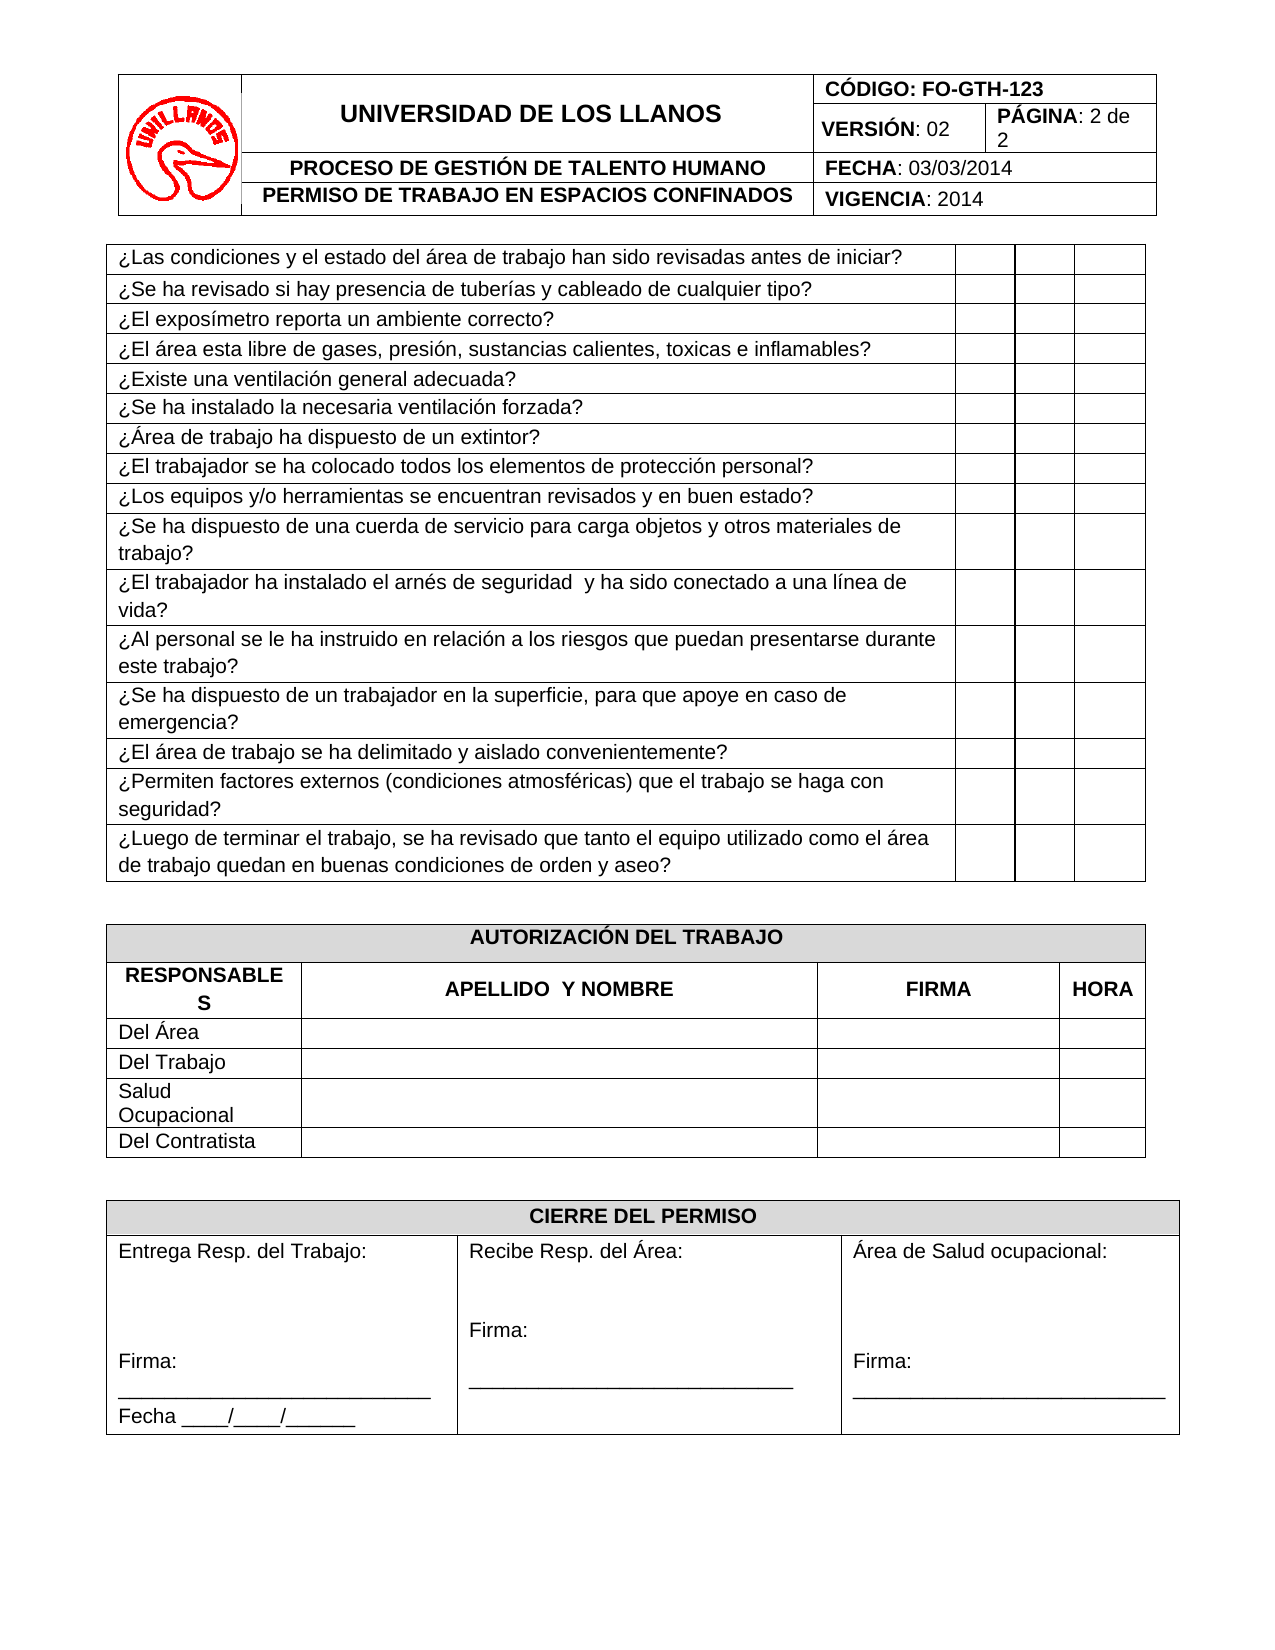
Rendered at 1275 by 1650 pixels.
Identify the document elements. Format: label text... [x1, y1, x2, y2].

table_cell APELLIDO Y NOMBRE [302, 963, 817, 1018]
table_cell [302, 1128, 817, 1157]
table_cell [956, 739, 1014, 768]
table_cell [956, 275, 1014, 303]
table_cell [1075, 484, 1145, 513]
table_cell [1016, 626, 1074, 682]
table_cell Entrega Resp. del Trabajo: Firma: ___________________________ Fecha ____/____/______ [107, 1236, 457, 1434]
table_cell [1075, 683, 1145, 738]
table_cell Salud Ocupacional [107, 1079, 301, 1127]
table_cell [1016, 683, 1074, 738]
table_cell RESPONSABLES [107, 963, 301, 1018]
table_cell [818, 1019, 1059, 1048]
table_cell [302, 1079, 817, 1127]
table_cell [818, 1079, 1059, 1127]
table_cell [1075, 334, 1145, 363]
table_cell [1016, 334, 1074, 363]
table_cell [956, 424, 1014, 453]
table_cell [1016, 275, 1074, 303]
table_cell [1060, 1128, 1145, 1157]
table_cell ¿Las condiciones y el estado del área de trabajo han sido revisadas antes de iniciar? [107, 245, 955, 273]
table_cell [1075, 364, 1145, 393]
table_cell [956, 683, 1014, 738]
table_cell [1016, 484, 1074, 513]
table_cell FIRMA [818, 963, 1059, 1018]
table_header CIERRE DEL PERMISO [107, 1201, 1179, 1234]
table_cell [956, 364, 1014, 393]
table_cell [1060, 1019, 1145, 1048]
table_cell [1075, 570, 1145, 625]
table_cell [1060, 1079, 1145, 1127]
table_header AUTORIZACIÓN DEL TRABAJO [107, 925, 1145, 962]
table_cell ¿El trabajador se ha colocado todos los elementos de protección personal? [107, 454, 955, 483]
table_cell [1075, 394, 1145, 423]
picture [123, 93, 242, 204]
table_cell [1075, 275, 1145, 303]
table_cell [1075, 514, 1145, 569]
table_cell [956, 570, 1014, 625]
table_cell ¿Se ha instalado la necesaria ventilación forzada? [107, 394, 955, 423]
table_cell [1016, 245, 1074, 273]
table_cell [956, 394, 1014, 423]
table_cell ¿El área de trabajo se ha delimitado y aislado convenientemente? [107, 739, 955, 768]
table_cell [1016, 514, 1074, 569]
table_cell [1075, 424, 1145, 453]
table_cell [956, 626, 1014, 682]
table_cell [302, 1019, 817, 1048]
table_cell ¿Luego de terminar el trabajo, se ha revisado que tanto el equipo utilizado como el área de trabajo quedan en buenas condiciones de orden y aseo? [107, 825, 955, 881]
table_cell ¿Permiten factores externos (condiciones atmosféricas) que el trabajo se haga con seguridad? [107, 769, 955, 824]
table_cell [956, 769, 1014, 824]
table_cell ¿Los equipos y/o herramientas se encuentran revisados y en buen estado? [107, 484, 955, 513]
table_cell Área de Salud ocupacional: Firma: ___________________________ [842, 1236, 1179, 1434]
table_cell [818, 1049, 1059, 1078]
table_cell ¿El área esta libre de gases, presión, sustancias calientes, toxicas e inflamables? [107, 334, 955, 363]
table_cell [1075, 769, 1145, 824]
table_cell [1016, 739, 1074, 768]
table_cell [1016, 364, 1074, 393]
table_cell [1075, 304, 1145, 333]
table_cell [956, 245, 1014, 273]
table_cell [1075, 825, 1145, 881]
table_cell ¿Existe una ventilación general adecuada? [107, 364, 955, 393]
table_cell [1016, 769, 1074, 824]
table_cell [1016, 570, 1074, 625]
table_cell [956, 514, 1014, 569]
table_cell [956, 304, 1014, 333]
table_cell [818, 1128, 1059, 1157]
table_cell Recibe Resp. del Área: Firma: ____________________________ [458, 1236, 841, 1434]
table_cell [1060, 1049, 1145, 1078]
table_cell HORA [1060, 963, 1145, 1018]
table_cell [1016, 304, 1074, 333]
table_cell ¿El exposímetro reporta un ambiente correcto? [107, 304, 955, 333]
table_cell [1016, 424, 1074, 453]
table_cell ¿Al personal se le ha instruido en relación a los riesgos que puedan presentarse durante este trabajo? [107, 626, 955, 682]
table_cell ¿Área de trabajo ha dispuesto de un extintor? [107, 424, 955, 453]
table_cell [1016, 454, 1074, 483]
table_cell [1016, 825, 1074, 881]
table_cell [1075, 454, 1145, 483]
table_cell Del Área [107, 1019, 301, 1048]
table_cell Del Contratista [107, 1128, 301, 1157]
table_cell [1075, 739, 1145, 768]
table_cell [956, 334, 1014, 363]
table_cell ¿Se ha dispuesto de un trabajador en la superficie, para que apoye en caso de emergencia? [107, 683, 955, 738]
table_cell Del Trabajo [107, 1049, 301, 1078]
table_cell ¿Se ha dispuesto de una cuerda de servicio para carga objetos y otros materiales de trabajo? [107, 514, 955, 569]
table_cell [1016, 394, 1074, 423]
table_cell [1075, 626, 1145, 682]
table_cell [956, 484, 1014, 513]
table_cell [956, 454, 1014, 483]
table_cell [1075, 245, 1145, 273]
table_cell [302, 1049, 817, 1078]
table_cell ¿El trabajador ha instalado el arnés de seguridad y ha sido conectado a una línea de vida? [107, 570, 955, 625]
table_cell ¿Se ha revisado si hay presencia de tuberías y cableado de cualquier tipo? [107, 275, 955, 303]
table_cell [956, 825, 1014, 881]
